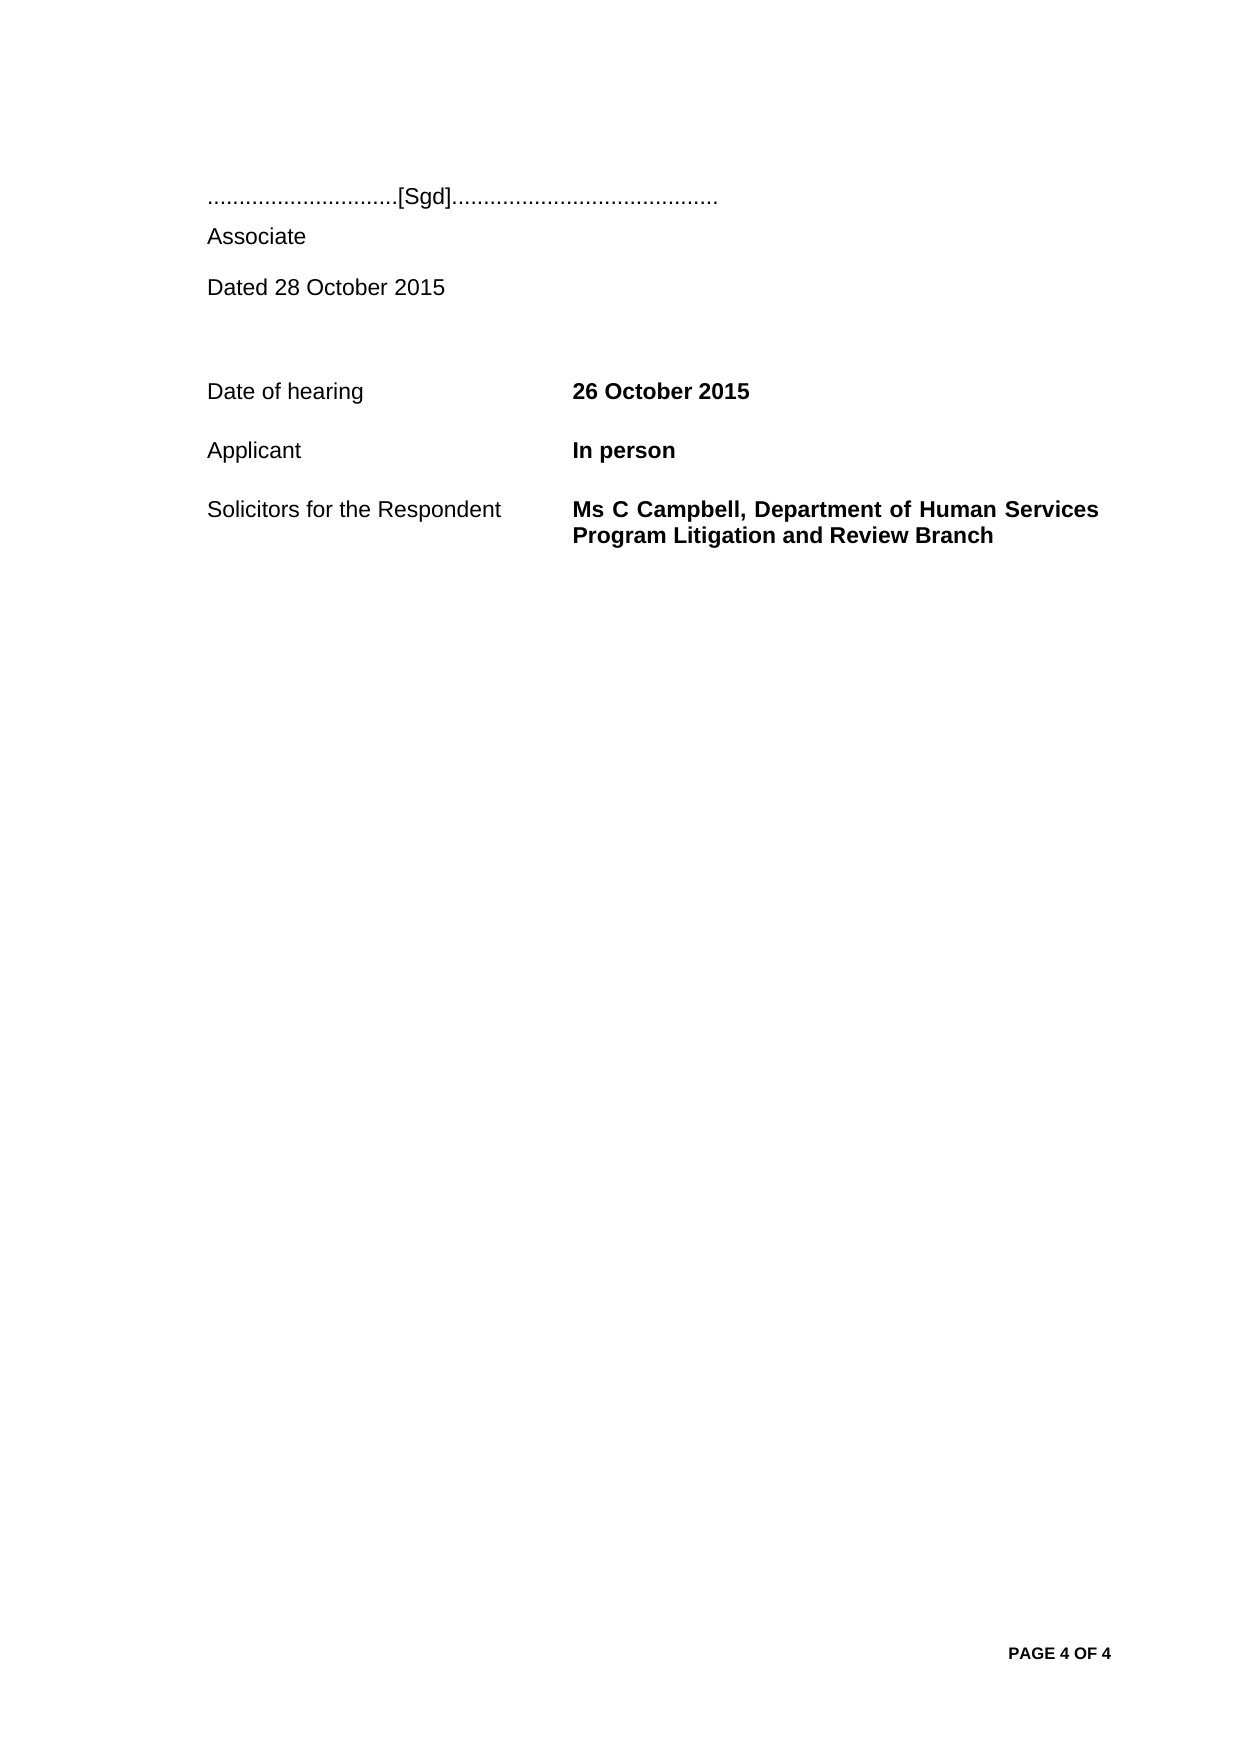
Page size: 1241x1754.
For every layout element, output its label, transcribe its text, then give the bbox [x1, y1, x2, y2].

table_header Date of hearing [196, 378, 561, 437]
table_cell Solicitors for the Respondent [196, 496, 561, 555]
text ..............................[Sgd].......................................... [207, 183, 1122, 209]
table_cell Ms C Campbell, Department of Human Services Program Litigation and Review Branch [561, 496, 1111, 555]
table_cell In person [561, 437, 1111, 496]
text Dated [207, 274, 1122, 300]
table_cell Applicant [196, 437, 561, 496]
table_header 26 October 2015 [561, 378, 1111, 437]
